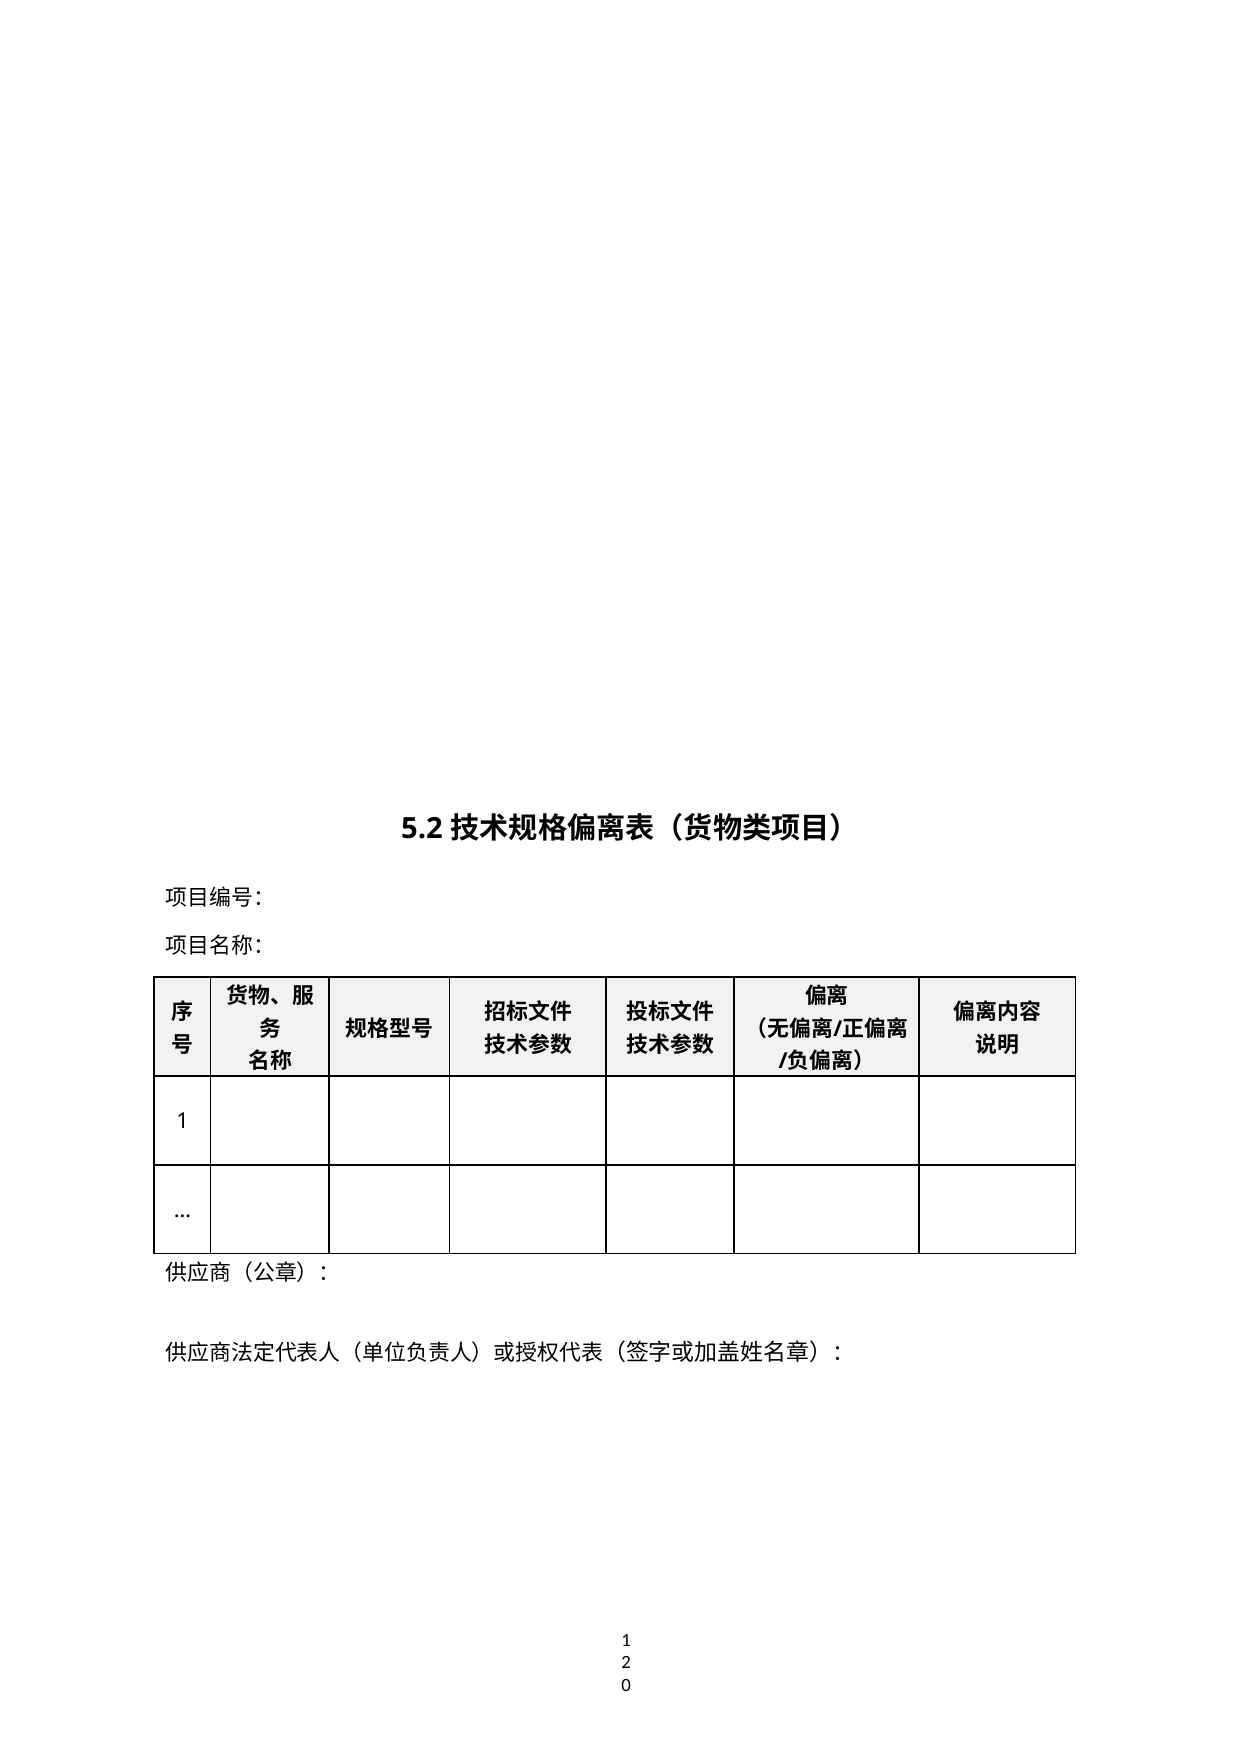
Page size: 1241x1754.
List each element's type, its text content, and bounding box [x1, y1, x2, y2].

table_header 招标文件 技术参数 [450, 978, 605, 1075]
table_cell [920, 1077, 1075, 1164]
text 5.2 技术规格偏离表（货物类项目） [165, 793, 1087, 858]
table_header 偏离内容 说明 [920, 978, 1075, 1075]
table_cell [211, 1166, 328, 1252]
table_cell 1 [155, 1077, 210, 1164]
table_cell [607, 1166, 733, 1252]
text 项目名称： [165, 928, 1087, 960]
table_cell [211, 1077, 328, 1164]
table_cell [450, 1166, 605, 1252]
table_header 序号 [155, 978, 210, 1075]
table_cell [330, 1077, 449, 1164]
text 供应商法定代表人（单位负责人）或授权代表（签字或加盖姓名章）： [165, 1318, 1087, 1383]
table_cell [735, 1077, 918, 1164]
table_cell [330, 1166, 449, 1252]
table_header 货物、服务 名称 [211, 978, 328, 1075]
table_cell … [155, 1166, 210, 1252]
text 项目编号： [165, 879, 1087, 912]
table_header 投标文件 技术参数 [607, 978, 733, 1075]
table_cell [920, 1166, 1075, 1252]
table_cell [735, 1166, 918, 1252]
table_cell [607, 1077, 733, 1164]
table_header 规格型号 [330, 978, 449, 1075]
table_cell [450, 1077, 605, 1164]
table_header 偏离 （无偏离/正偏离/负偏离） [735, 978, 918, 1075]
text 供应商（公章）： [165, 1254, 1087, 1287]
